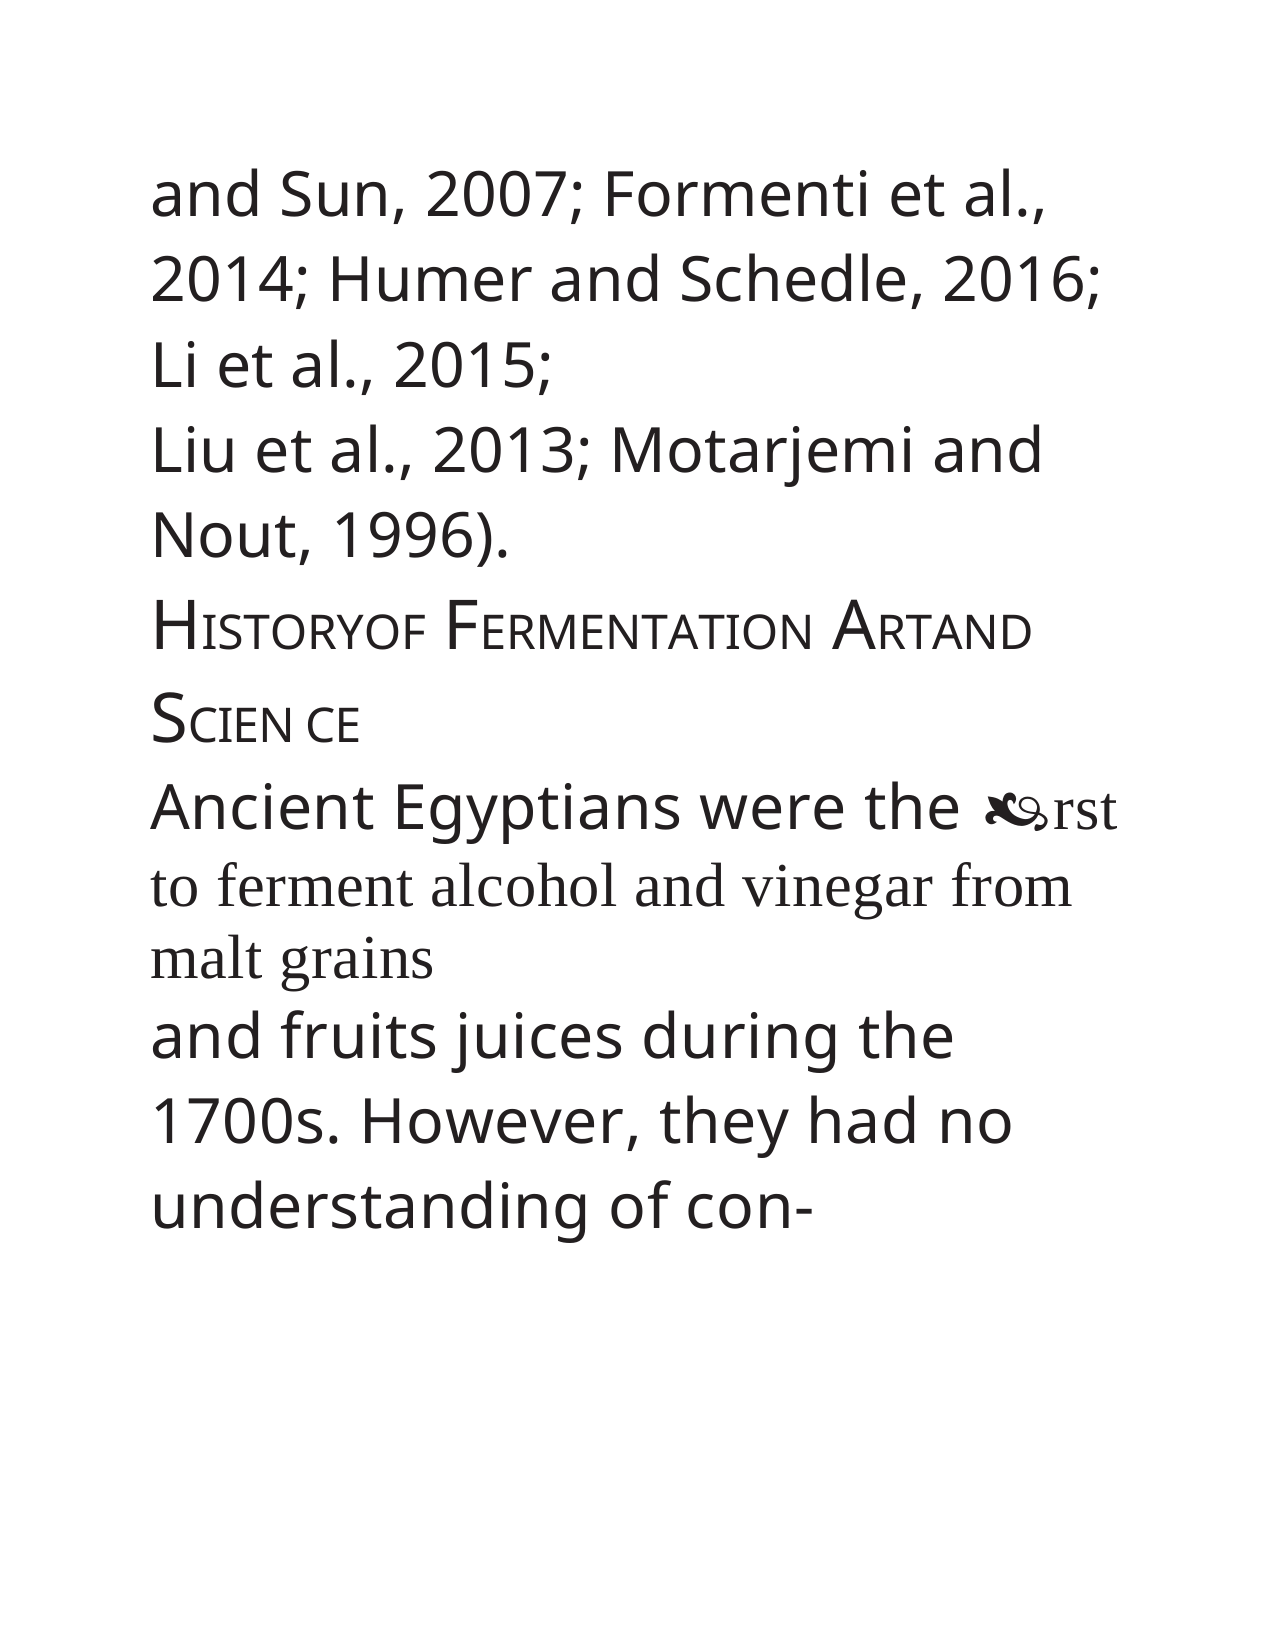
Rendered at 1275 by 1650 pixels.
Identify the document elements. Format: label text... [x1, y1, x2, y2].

text and Sun, 2007; Formenti et al., 2014; Humer and Schedle, 2016; Li et al., 2015; [150, 150, 1125, 405]
text HISTORYOF FERMENTATION ARTAND SCIEN CE [150, 576, 1125, 763]
text Liu et al., 2013; Motarjemi and Nout, 1996). [150, 405, 1125, 576]
text Ancient Egyptians were the rst to ferment alcohol and vinegar from malt grains [150, 763, 1125, 992]
text and fruits juices during the 1700s. However, they had no understanding of con- [150, 992, 1125, 1247]
